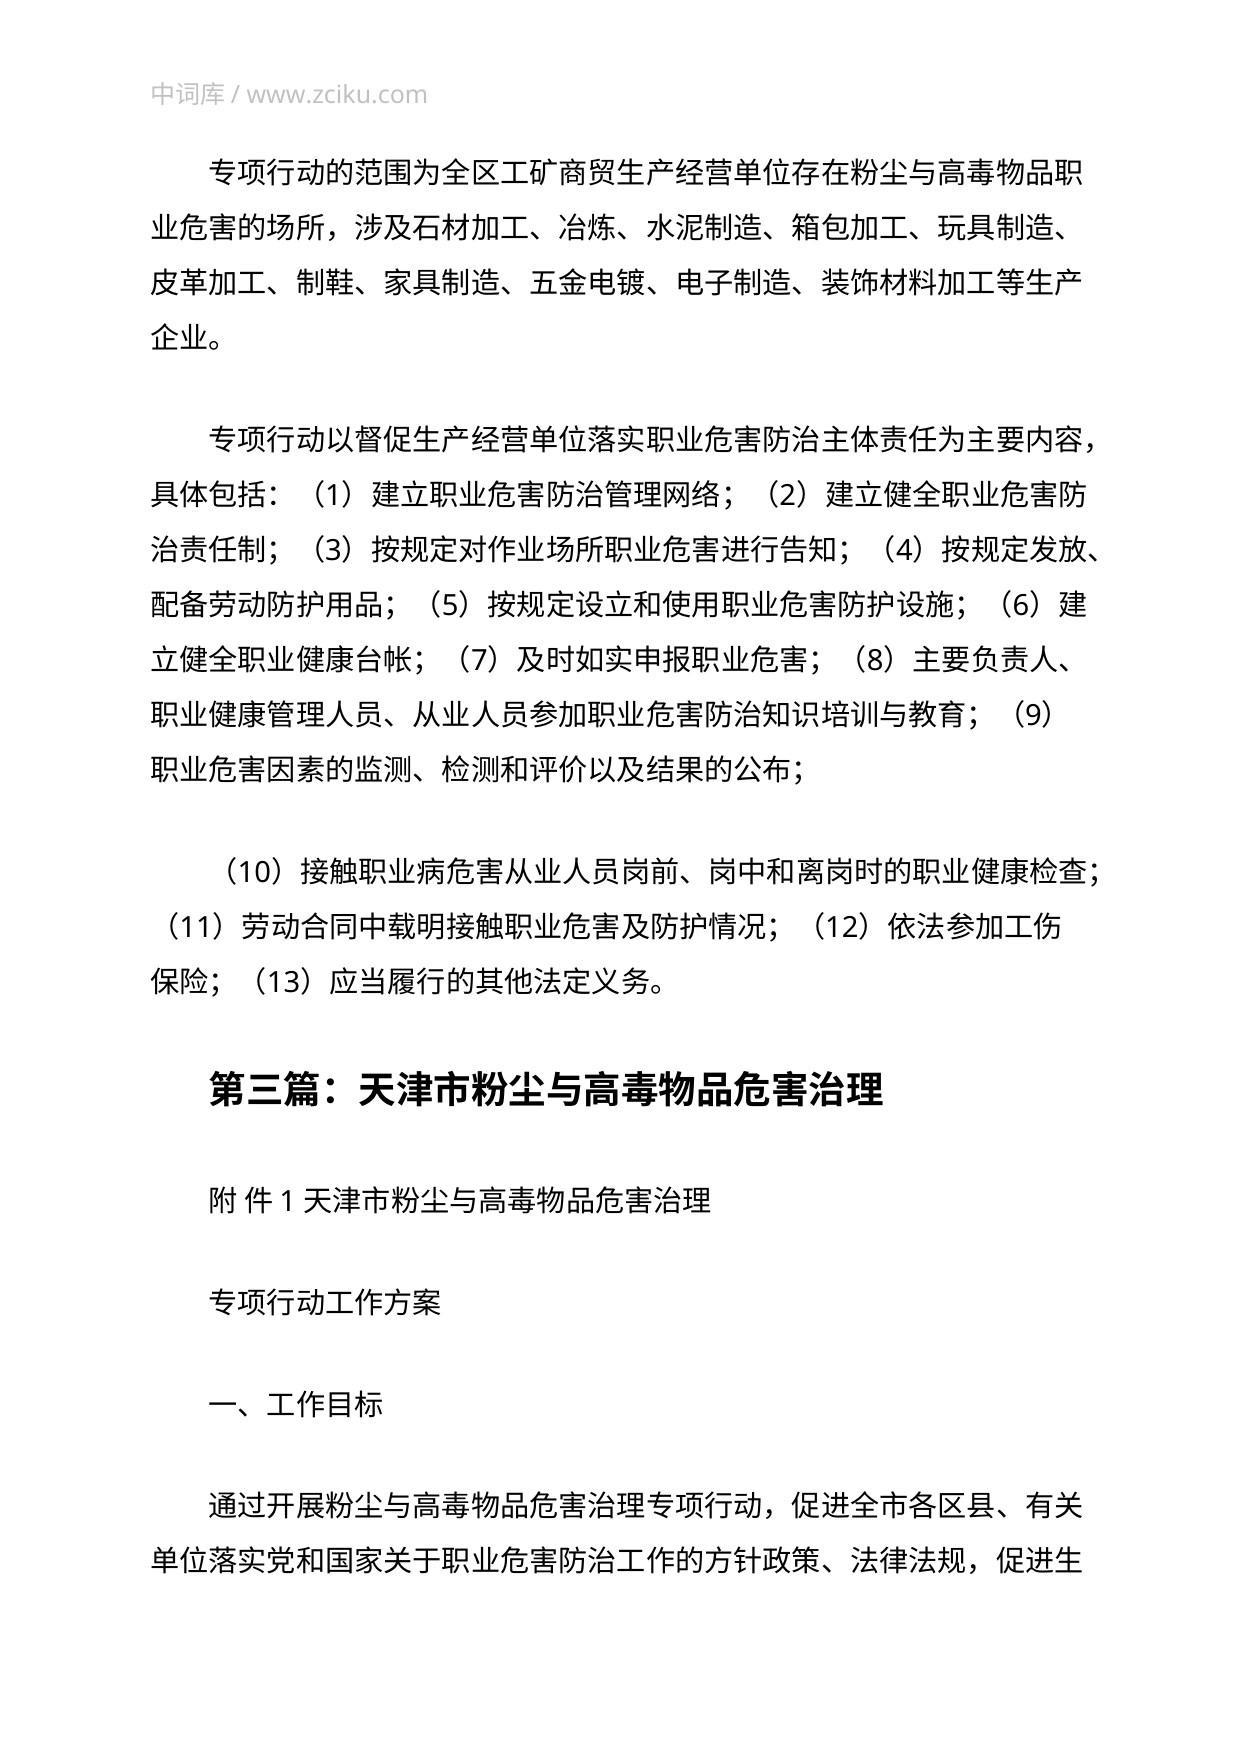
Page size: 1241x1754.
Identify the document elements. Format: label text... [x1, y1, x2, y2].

text 一、工作目标 [150, 1381, 1090, 1423]
text 专项行动以督促生产经营单位落实职业危害防治主体责任为主要内容，具体包括：（1）建立职业危害防治管理网络；（2）建立健全职业危害防治责任制；（3）按规定对作业场所职业危害进行告知；（4）按规定发放、配备劳动防护用品；（5）按规定设立和使用职业危害防护设施；（6）建立健全职业健康台帐；（7）及时如实申报职业危害；（8）主要负责人、职业健康管理人员、从业人员参加职业危害防治知识培训与教育；（9）职业危害因素的监测、检测和评价以及结果的公布； [150, 416, 1090, 789]
text 专项行动工作方案 [150, 1279, 1090, 1322]
text 专项行动的范围为全区工矿商贸生产经营单位存在粉尘与高毒物品职业危害的场所，涉及石材加工、冶炼、水泥制造、箱包加工、玩具制造、皮革加工、制鞋、家具制造、五金电镀、电子制造、装饰材料加工等生产企业。 [150, 150, 1090, 357]
text （10）接触职业病危害从业人员岗前、岗中和离岗时的职业健康检查；（11）劳动合同中载明接触职业危害及防护情况；（12）依法参加工伤保险；（13）应当履行的其他法定义务。 [150, 848, 1090, 1001]
text 第三篇：天津市粉尘与高毒物品危害治理 [150, 1060, 1090, 1114]
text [150, 1483, 1090, 1580]
text 附 件1 天津市粉尘与高毒物品危害治理 [150, 1177, 1090, 1220]
